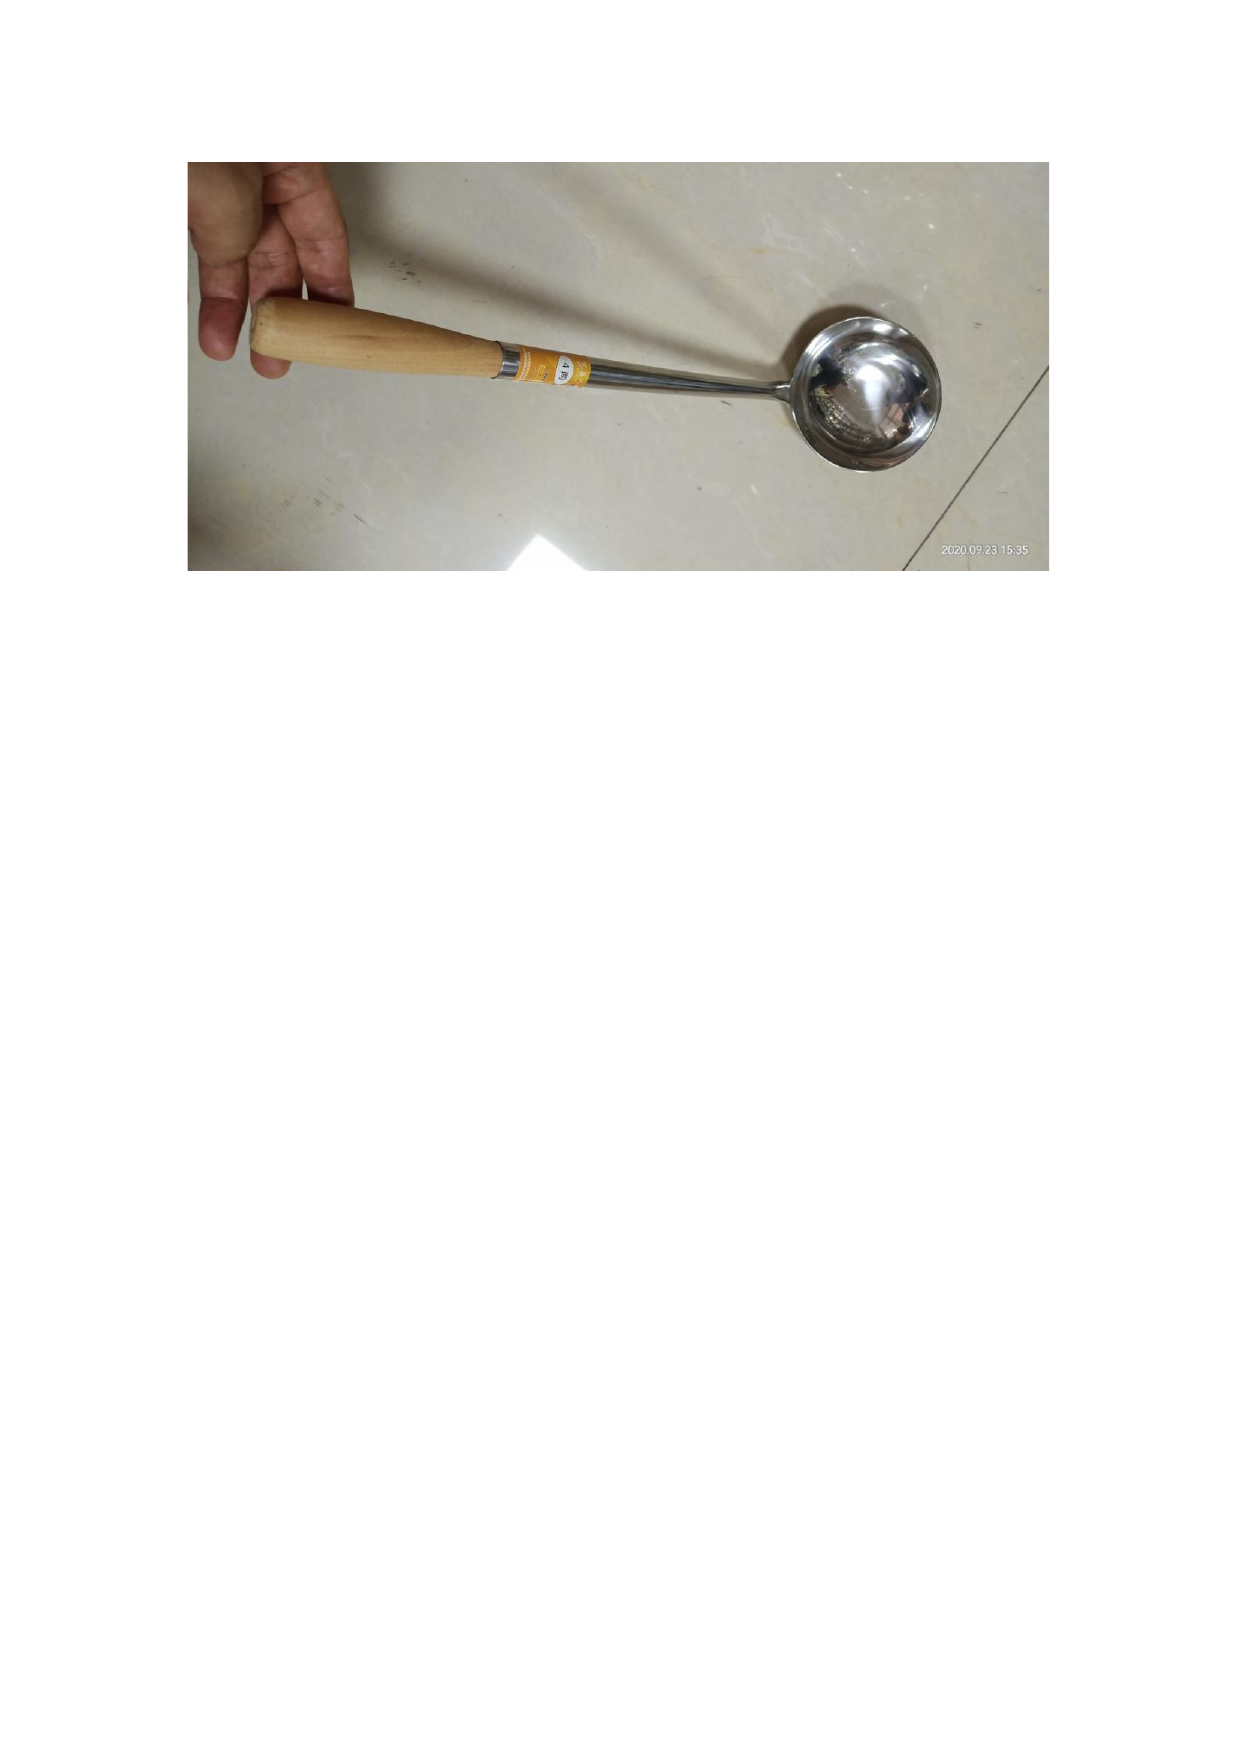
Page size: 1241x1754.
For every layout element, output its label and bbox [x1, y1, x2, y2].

picture [187, 162, 1050, 571]
